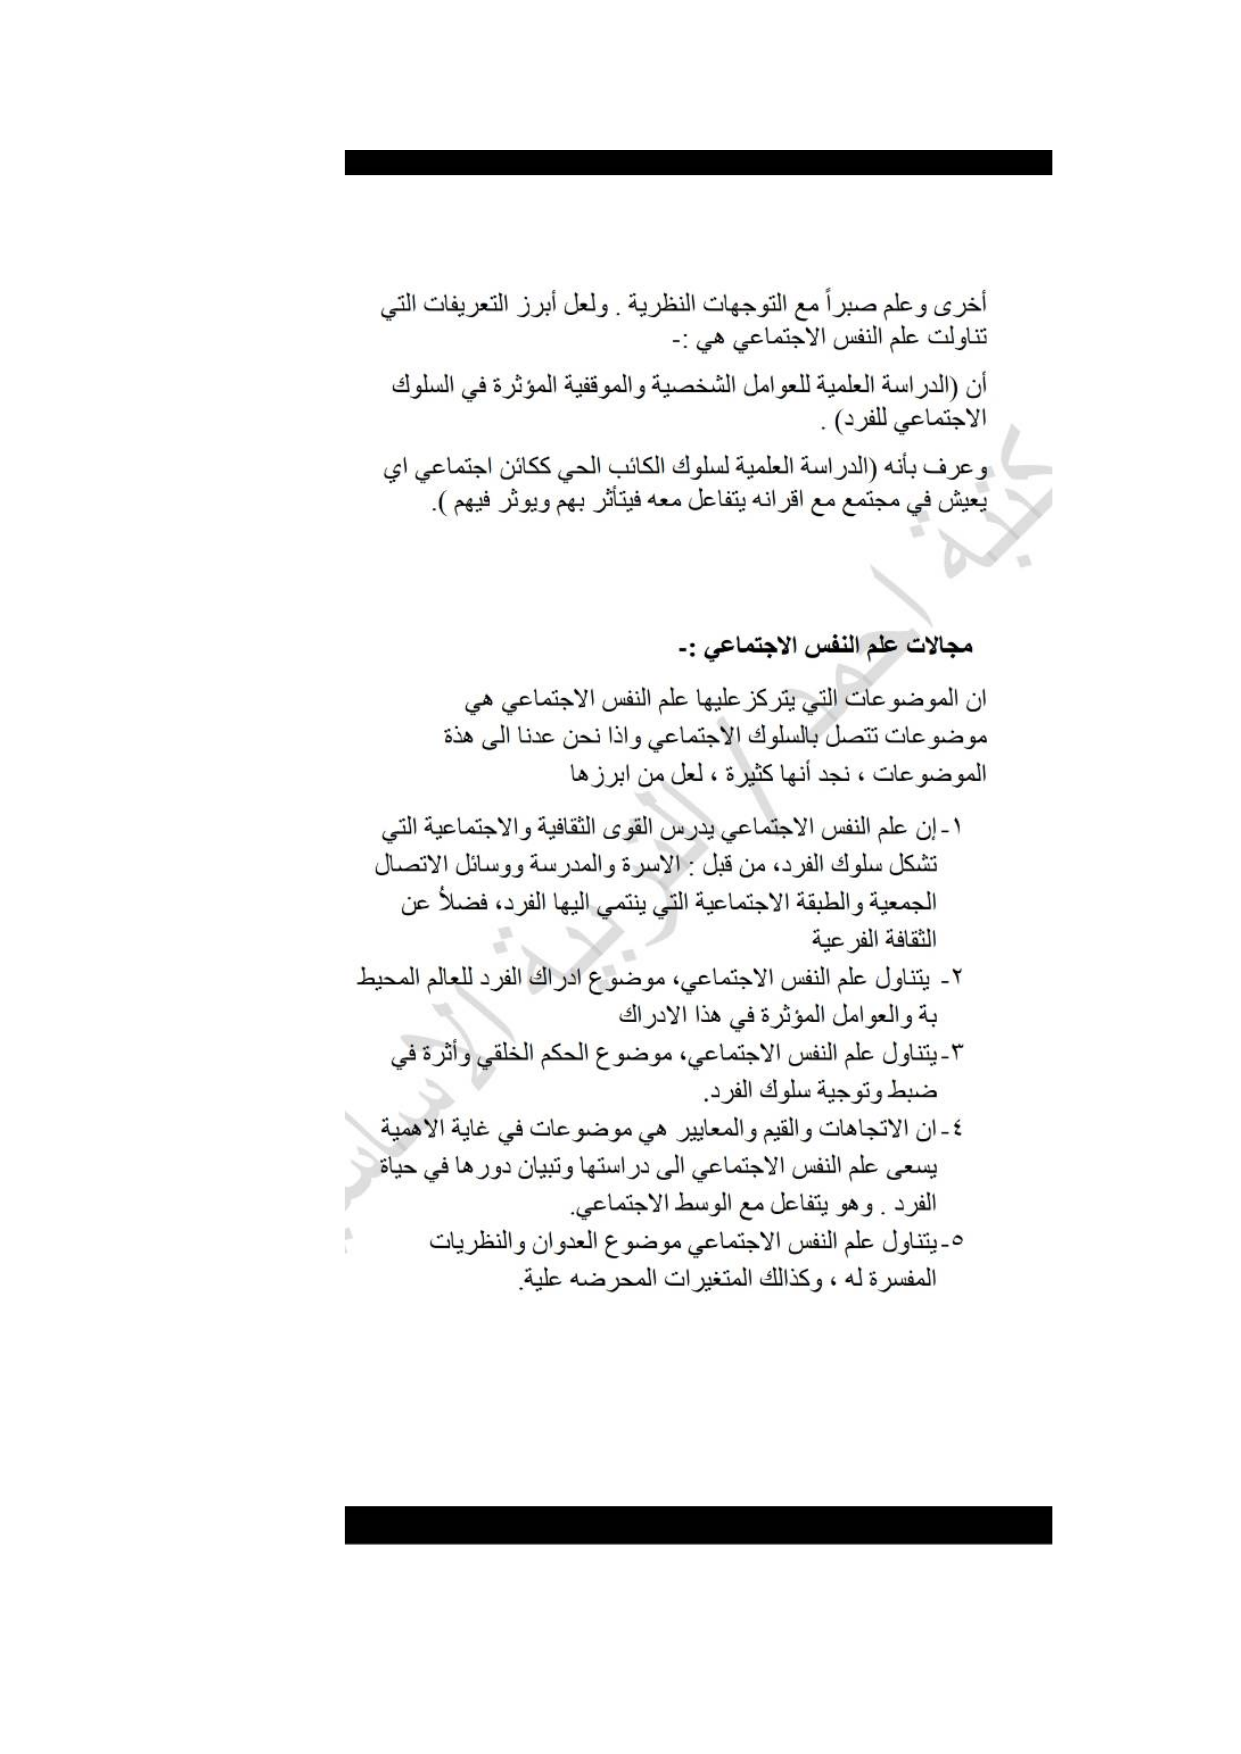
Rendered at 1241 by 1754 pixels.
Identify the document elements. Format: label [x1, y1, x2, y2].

picture [344, 150, 1053, 1604]
